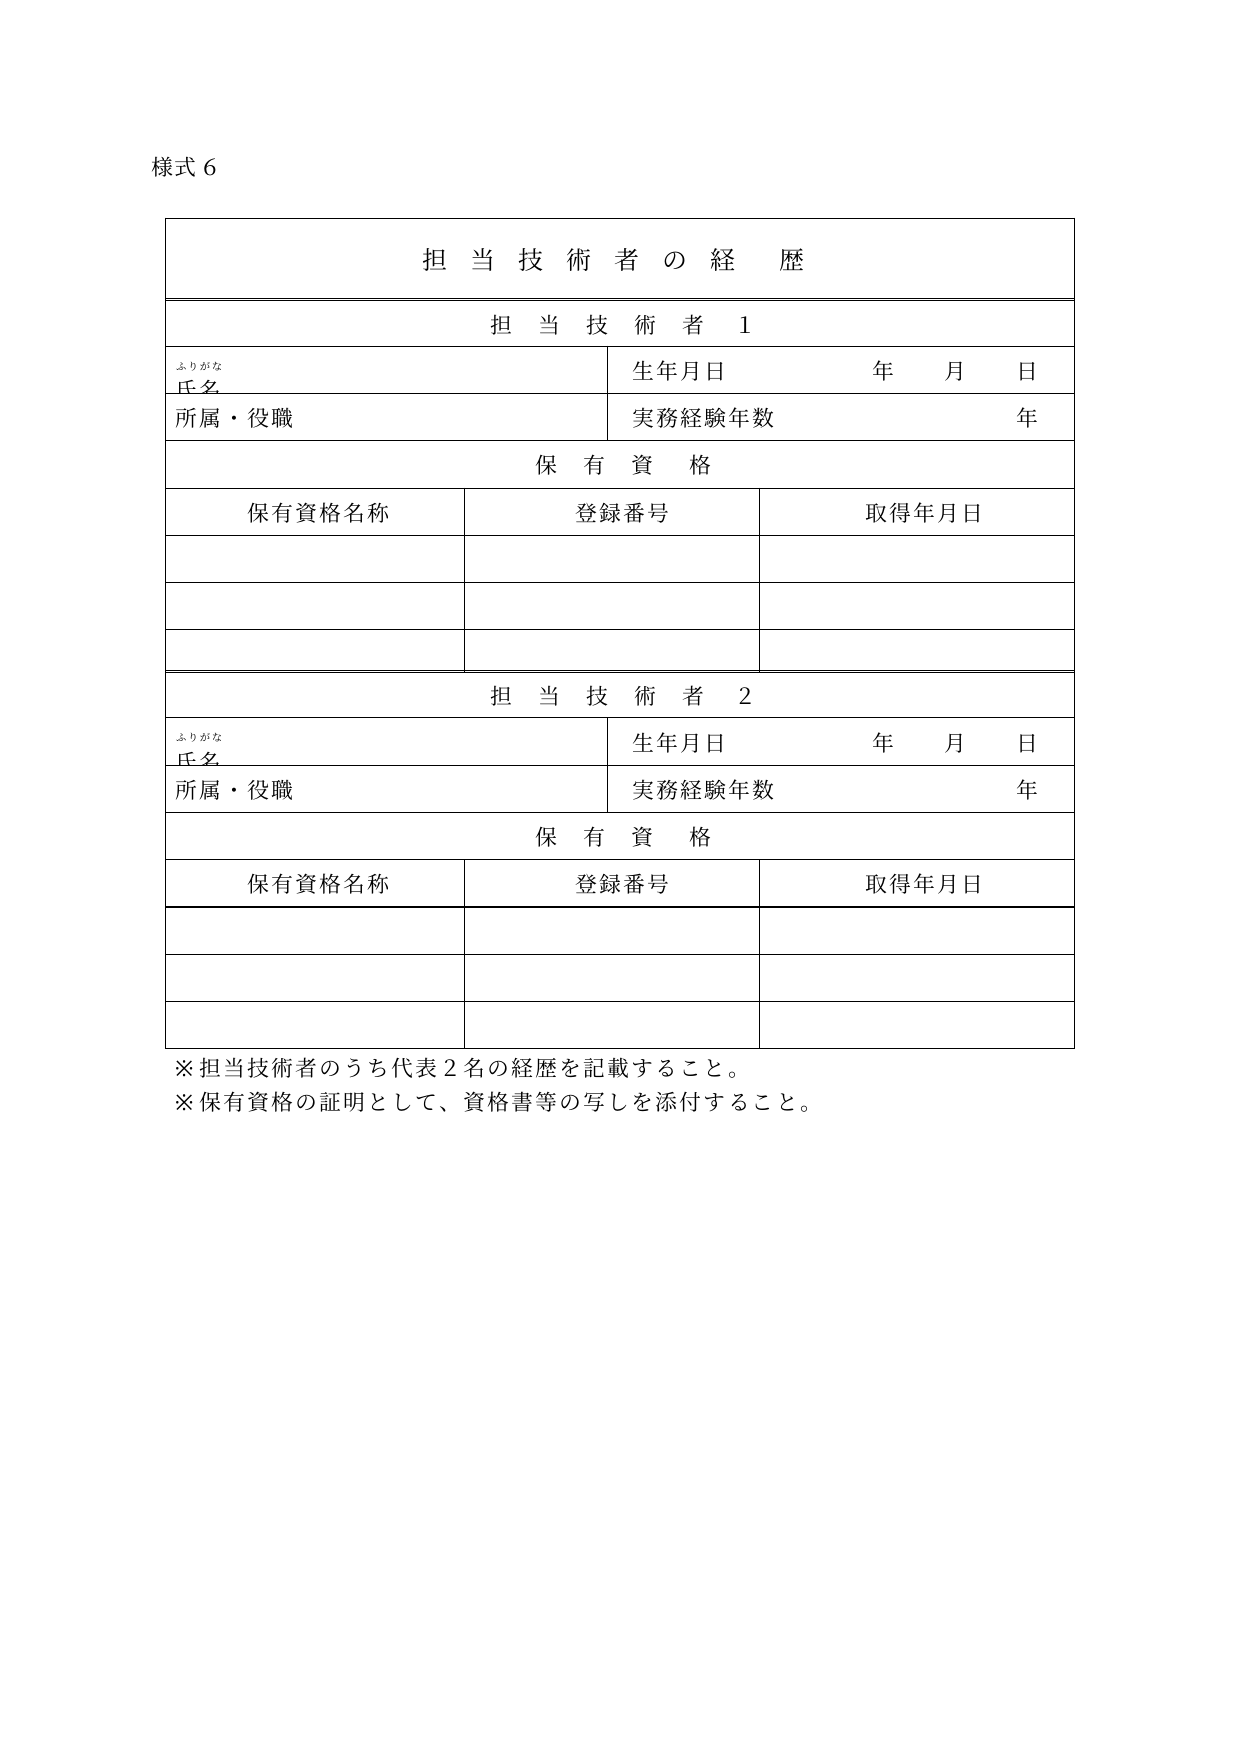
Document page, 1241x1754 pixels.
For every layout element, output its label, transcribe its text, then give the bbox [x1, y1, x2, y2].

table_cell 保有資格名称 [166, 860, 464, 906]
table_cell 登録番号 [465, 489, 759, 535]
table_cell [166, 718, 607, 764]
table_cell [465, 908, 759, 954]
table_cell [760, 630, 1074, 670]
table_cell 所属・役職 [166, 394, 607, 440]
table_cell [166, 583, 464, 629]
table_cell 取得年月日 [760, 489, 1074, 535]
table_cell [465, 536, 759, 582]
table_cell [760, 536, 1074, 582]
table_cell 所属・役職 [166, 766, 607, 812]
table_cell [166, 536, 464, 582]
table_cell 生年月日 年 月 日 [608, 718, 1074, 764]
table_cell [166, 1002, 464, 1048]
table_cell 生年月日 年 月 日 [608, 347, 1074, 393]
table_cell 実務経験年数 年 [608, 766, 1074, 812]
table_header 担当技術者の経歴 [166, 219, 1074, 298]
table_cell [166, 955, 464, 1001]
table_cell [760, 908, 1074, 954]
table_cell [465, 583, 759, 629]
table_cell 保有資格名称 [166, 489, 464, 535]
table_cell 担当技術者１ [166, 301, 1074, 346]
table_cell [465, 1002, 759, 1048]
table_cell 実務経験年数 年 [608, 394, 1074, 440]
table_cell [166, 347, 607, 393]
table_cell [166, 630, 464, 670]
table_cell [760, 955, 1074, 1001]
table_cell 取得年月日 [760, 860, 1074, 906]
text ※保有資格の証明として、資格書等の写しを添付すること。 [151, 1084, 1089, 1118]
table_cell 保有資格 [166, 441, 1074, 487]
table_cell [760, 1002, 1074, 1048]
table_cell [760, 583, 1074, 629]
table_cell [465, 630, 759, 670]
table_cell 登録番号 [465, 860, 759, 906]
table_cell [166, 908, 464, 954]
table_cell 保有資格 [166, 813, 1074, 859]
table_cell 担当技術者２ [166, 673, 1074, 717]
text ※担当技術者のうち代表２名の経歴を記載すること。 [151, 1049, 1089, 1084]
table_cell [465, 955, 759, 1001]
text 様式６ [151, 148, 1089, 183]
